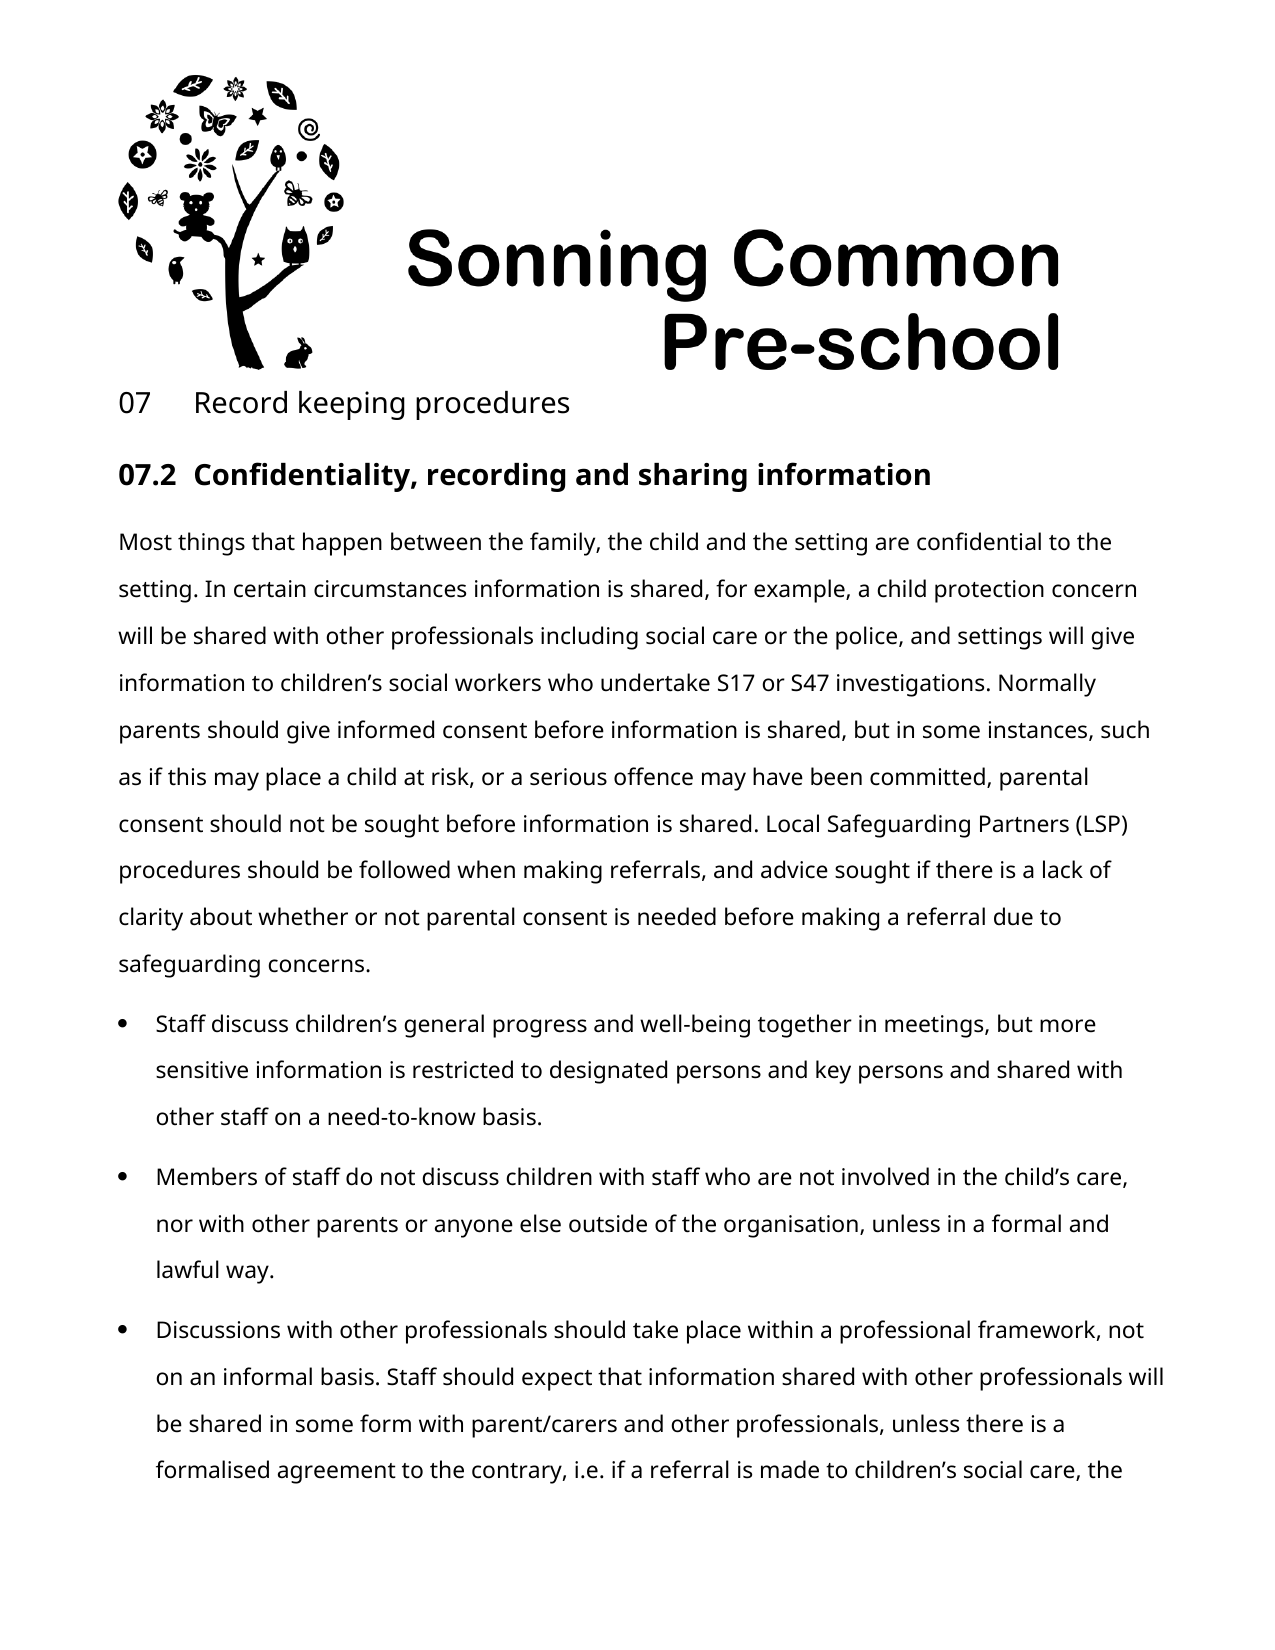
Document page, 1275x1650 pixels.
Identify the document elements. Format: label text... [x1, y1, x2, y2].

text Most things that happen between the family, the child and the setting are confidential to the setting. In certain circumstances information is shared, for example, a child protection concern will be shared with other professionals including social care or the police, and settings will give information to children’s social workers who undertake S17 or S47 investigations. Normally parents should give informed consent before information is shared, but in some instances, such as if this may place a child at risk, or a serious offence may have been committed, parental consent should not be sought before information is shared. Local Safeguarding Partners (LSP) procedures should be followed when making referrals, and advice sought if there is a lack of clarity about whether or not parental consent is needed before making a referral due to safeguarding concerns. [118, 526, 1167, 979]
text 07.2 Confidentiality, recording and sharing information [118, 454, 1167, 494]
list Staff discuss children’s general progress and well-being together in meetings, but more sensitive information is restricted to designated persons and key persons and shared with other staff on a need-to-know basis. [118, 1007, 1167, 1132]
text 07 Record keeping procedures [118, 382, 1167, 422]
picture [118, 73, 1059, 370]
list Members of staff do not discuss children with staff who are not involved in the child’s care, nor with other parents or anyone else outside of the organisation, unless in a formal and lawful way. [118, 1161, 1167, 1286]
